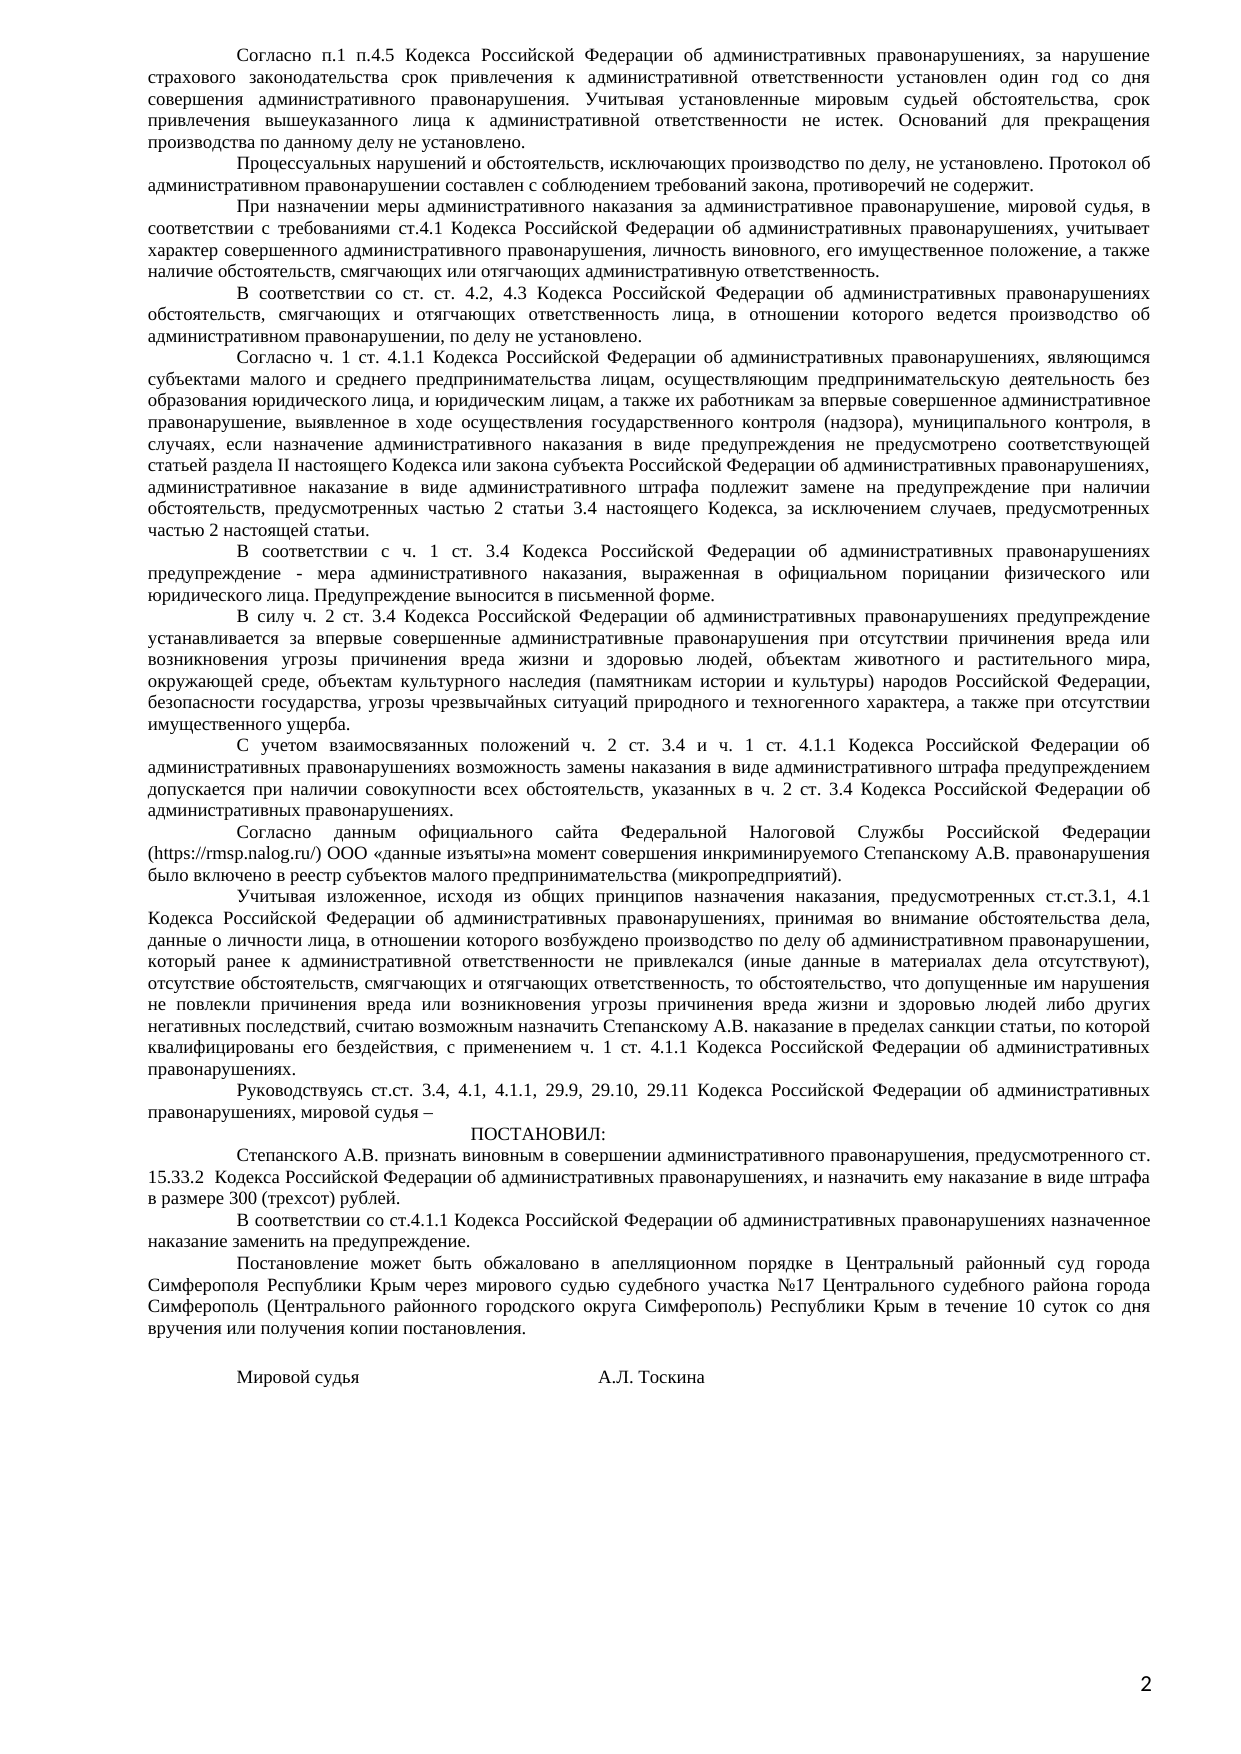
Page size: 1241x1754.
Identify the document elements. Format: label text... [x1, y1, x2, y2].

text Мировой судья А.Л. Тоскина [148, 1366, 1152, 1388]
text Учитывая изложенное, исходя из общих принципов назначения наказания, предусмотренных ст.ст.3.1, 4.1 Кодекса Российской Федерации об административных правонарушениях, принимая во внимание обстоятельства дела, данные о личности лица, в отношении которого возбуждено производство по делу об административном правонарушении, который ранее к административной ответственности не привлекался (иные данные в материалах дела отсутствуют), отсутствие обстоятельств, смягчающих и отягчающих ответственность, то обстоятельство, что допущенные им нарушения не повлекли причинения вреда или возникновения угрозы причинения вреда жизни и здоровью людей либо других негативных последствий, считаю возможным назначить Степанскому А.В. наказание в пределах санкции статьи, по которой квалифицированы его бездействия, с применением ч. 1 ст. 4.1.1 Кодекса Российской Федерации об административных правонарушениях. [148, 885, 1152, 1079]
text В соответствии со ст. ст. 4.2, 4.3 Кодекса Российской Федерации об административных правонарушениях обстоятельств, смягчающих и отягчающих ответственность лица, в отношении которого ведется производство об административном правонарушении, по делу не установлено. [148, 282, 1152, 346]
text Процессуальных нарушений и обстоятельств, исключающих производство по делу, не установлено. Протокол об административном правонарушении составлен с соблюдением требований закона, противоречий не содержит. [148, 152, 1152, 195]
text В соответствии с ч. 1 ст. 3.4 Кодекса Российской Федерации об административных правонарушениях предупреждение - мера административного наказания, выраженная в официальном порицании физического или юридического лица. Предупреждение выносится в письменной форме. [148, 540, 1152, 605]
text При назначении меры административного наказания за административное правонарушение, мировой судья, в соответствии с требованиями ст.4.1 Кодекса Российской Федерации об административных правонарушениях, учитывает характер совершенного административного правонарушения, личность виновного, его имущественное положение, а также наличие обстоятельств, смягчающих или отягчающих административную ответственность. [148, 195, 1152, 282]
text С учетом взаимосвязанных положений ч. 2 ст. 3.4 и ч. 1 ст. 4.1.1 Кодекса Российской Федерации об административных правонарушениях возможность замены наказания в виде административного штрафа предупреждением допускается при наличии совокупности всех обстоятельств, указанных в ч. 2 ст. 3.4 Кодекса Российской Федерации об административных правонарушениях. [148, 734, 1152, 821]
text Согласно данным официального сайта Федеральной Налоговой Службы Российской Федерации (https://rmsp.nalog.ru/) ООО «данные изъяты»на момент совершения инкриминируемого Степанскому А.В. правонарушения было включено в реестр субъектов малого предпринимательства (микропредприятий). [148, 821, 1152, 885]
text В силу ч. 2 ст. 3.4 Кодекса Российской Федерации об административных правонарушениях предупреждение устанавливается за впервые совершенные административные правонарушения при отсутствии причинения вреда или возникновения угрозы причинения вреда жизни и здоровью людей, объектам животного и растительного мира, окружающей среде, объектам культурного наследия (памятникам истории и культуры) народов Российской Федерации, безопасности государства, угрозы чрезвычайных ситуаций природного и техногенного характера, а также при отсутствии имущественного ущерба. [148, 605, 1152, 734]
text Степанского А.В. признать виновным в совершении административного правонарушения, предусмотренного ст. 15.33.2 Кодекса Российской Федерации об административных правонарушениях, и назначить ему наказание в виде штрафа в размере 300 (трехсот) рублей. [148, 1144, 1152, 1209]
text Руководствуясь ст.ст. 3.4, 4.1, 4.1.1, 29.9, 29.10, 29.11 Кодекса Российской Федерации об административных правонарушениях, мировой судья – [148, 1079, 1152, 1122]
text ПОСТАНОВИЛ: [148, 1122, 1152, 1144]
text Постановление может быть обжаловано в апелляционном порядке в Центральный районный суд города Симферополя Республики Крым через мирового судью судебного участка №17 Центрального судебного района города Симферополь (Центрального районного городского округа Симферополь) Республики Крым в течение 10 суток со дня вручения или получения копии постановления. [148, 1252, 1152, 1338]
text Согласно ч. 1 ст. 4.1.1 Кодекса Российской Федерации об административных правонарушениях, являющимся субъектами малого и среднего предпринимательства лицам, осуществляющим предпринимательскую деятельность без образования юридического лица, и юридическим лицам, а также их работникам за впервые совершенное административное правонарушение, выявленное в ходе осуществления государственного контроля (надзора), муниципального контроля, в случаях, если назначение административного наказания в виде предупреждения не предусмотрено соответствующей статьей раздела II настоящего Кодекса или закона субъекта Российской Федерации об административных правонарушениях, административное наказание в виде административного штрафа подлежит замене на предупреждение при наличии обстоятельств, предусмотренных частью 2 статьи 3.4 настоящего Кодекса, за исключением случаев, предусмотренных частью 2 настоящей статьи. [148, 346, 1152, 540]
text В соответствии со ст.4.1.1 Кодекса Российской Федерации об административных правонарушениях назначенное наказание заменить на предупреждение. [148, 1209, 1152, 1252]
text Согласно п.1 п.4.5 Кодекса Российской Федерации об административных правонарушениях, за нарушение страхового законодательства срок привлечения к административной ответственности установлен один год со дня совершения административного правонарушения. Учитывая установленные мировым судьей обстоятельства, срок привлечения вышеуказанного лица к административной ответственности не истек. Оснований для прекращения производства по данному делу не установлено. [148, 44, 1152, 152]
